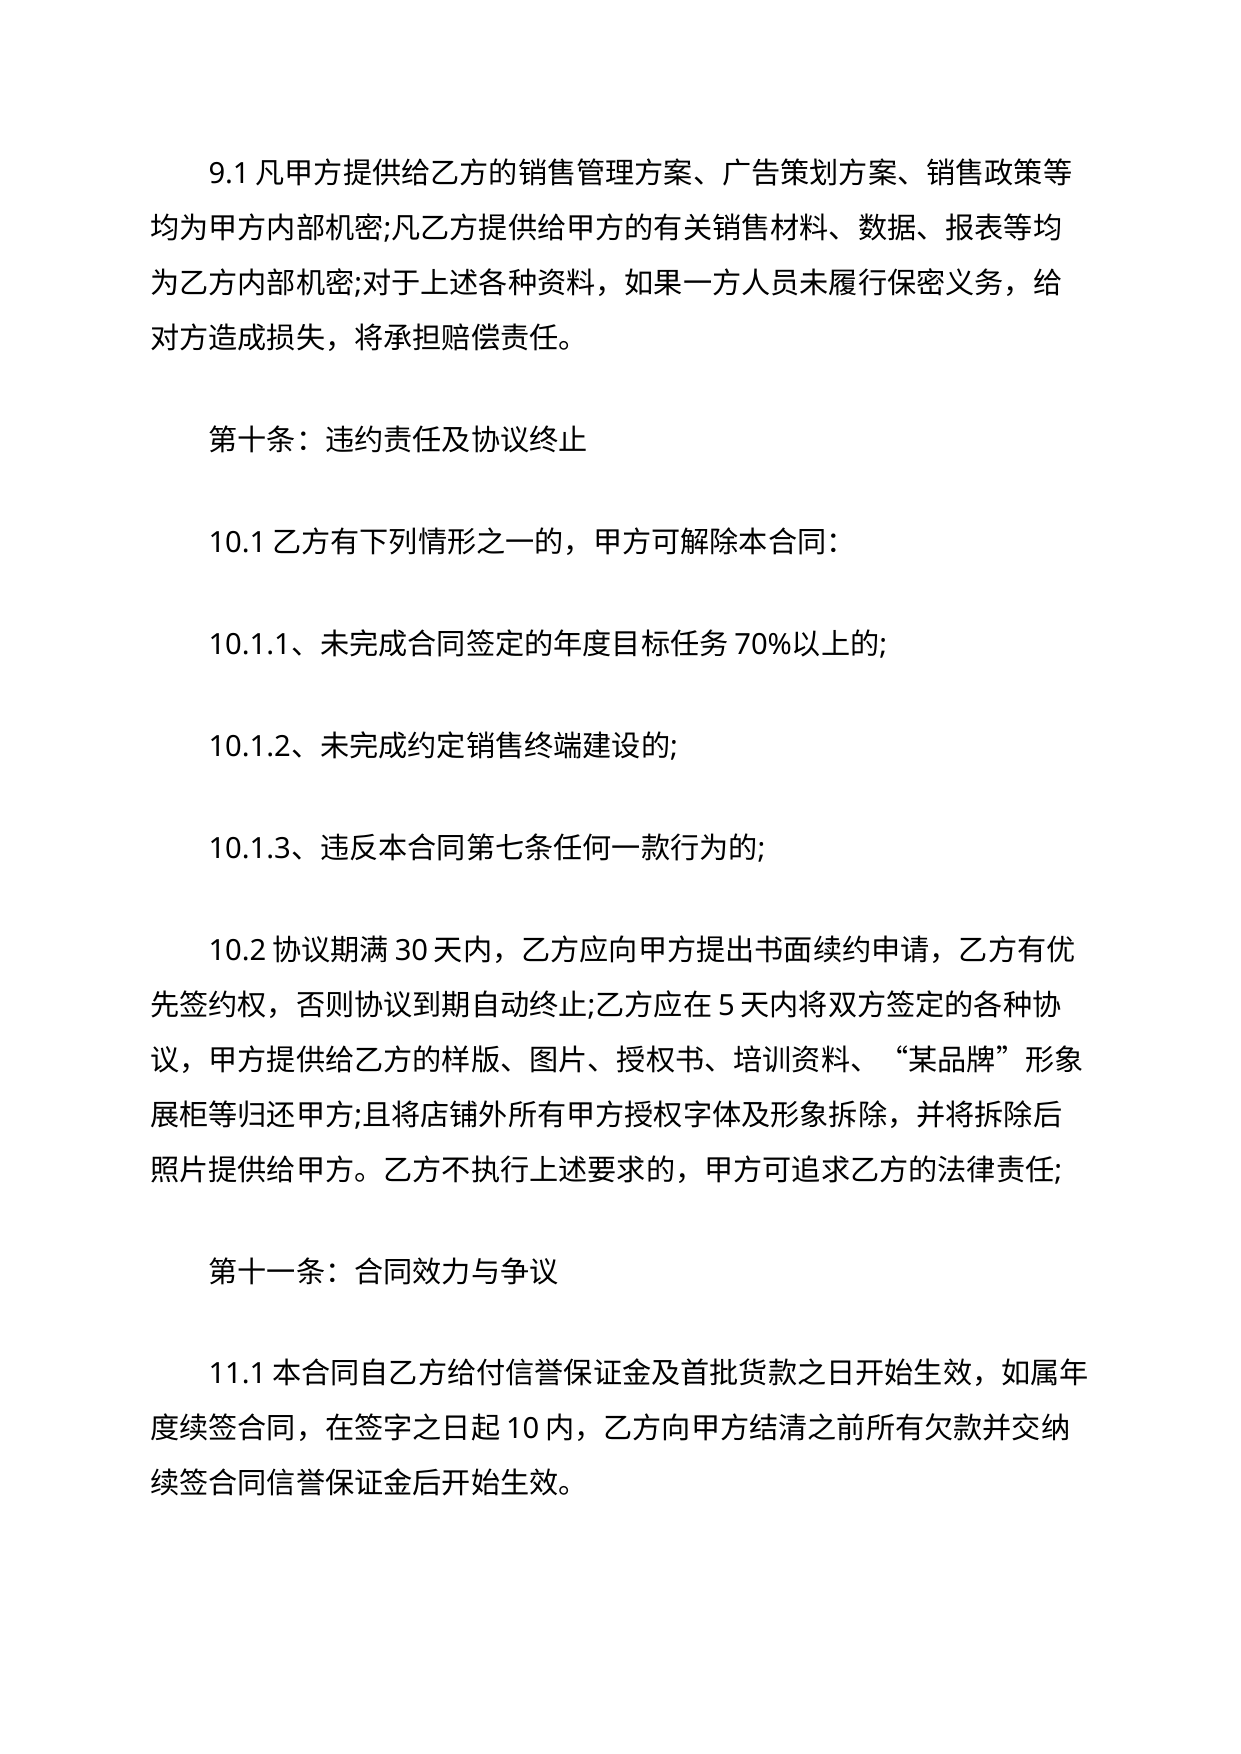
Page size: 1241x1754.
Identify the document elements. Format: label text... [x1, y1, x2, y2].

text 10.1.1、未完成合同签定的年度目标任务70%以上的; [150, 621, 1090, 663]
text 10.1.3、违反本合同第七条任何一款行为的; [150, 824, 1090, 867]
text 9.1凡甲方提供给乙方的销售管理方案、广告策划方案、销售政策等均为甲方内部机密;凡乙方提供给甲方的有关销售材料、数据、报表等均为乙方内部机密;对于上述各种资料，如果一方人员未履行保密义务，给对方造成损失，将承担赔偿责任。 [150, 150, 1090, 357]
text 10.1.2、未完成约定销售终端建设的; [150, 722, 1090, 765]
text 10.2协议期满30天内，乙方应向甲方提出书面续约申请，乙方有优先签约权，否则协议到期自动终止;乙方应在5天内将双方签定的各种协议，甲方提供给乙方的样版、图片、授权书、培训资料、“某品牌”形象展柜等归还甲方;且将店铺外所有甲方授权字体及形象拆除，并将拆除后照片提供给甲方。乙方不执行上述要求的，甲方可追求乙方的法律责任; [150, 926, 1090, 1189]
text 10.1乙方有下列情形之一的，甲方可解除本合同： [150, 518, 1090, 561]
text 11.1本合同自乙方给付信誉保证金及首批货款之日开始生效，如属年度续签合同，在签字之日起10内，乙方向甲方结清之前所有欠款并交纳续签合同信誉保证金后开始生效。 [150, 1350, 1090, 1502]
text 第十条：违约责任及协议终止 [150, 417, 1090, 459]
text 第十一条：合同效力与争议 [150, 1248, 1090, 1291]
